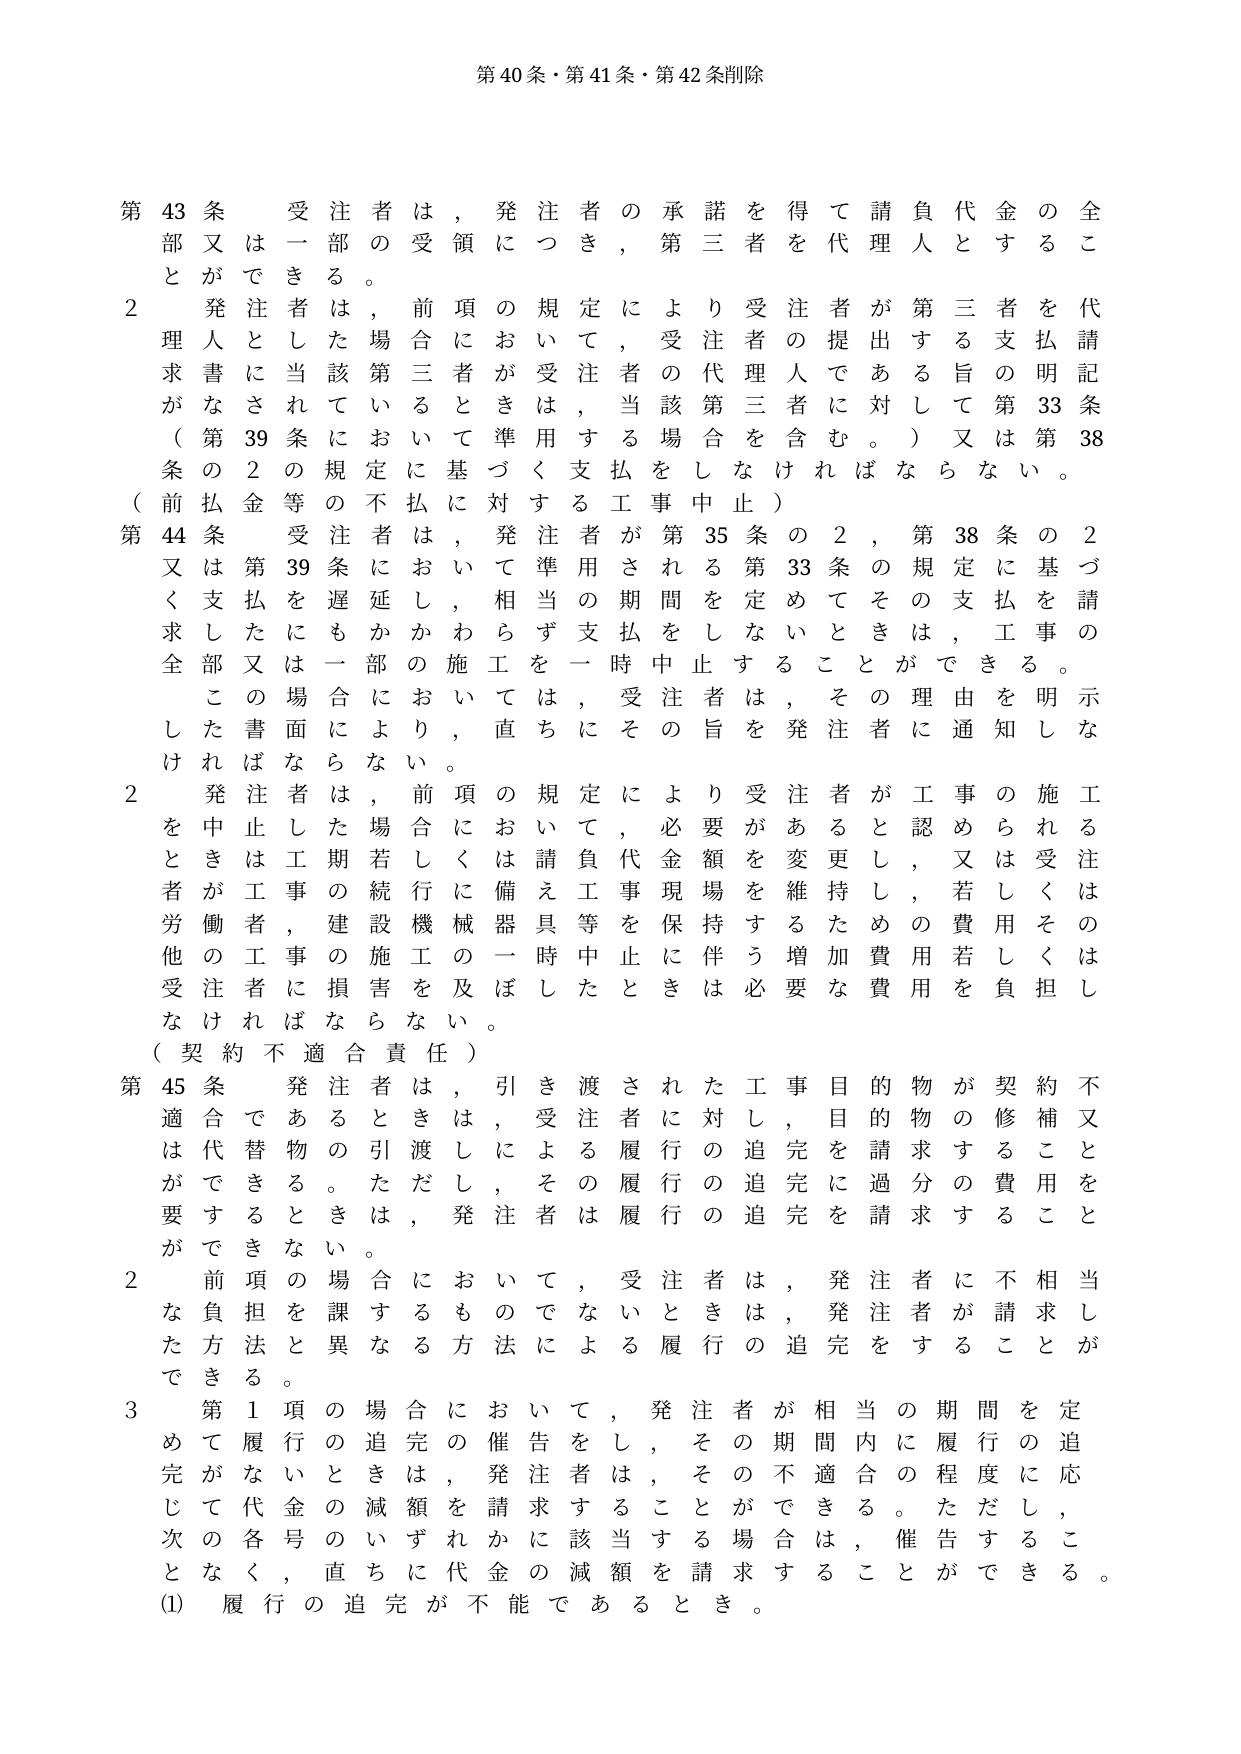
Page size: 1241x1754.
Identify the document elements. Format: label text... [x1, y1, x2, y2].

text 第43条 受注者は，発注者の承諾を得て請負代金の全部又は一部の受領につき，第三者を代理人とすることができる。 [120, 194, 1120, 291]
text ２ 発注者は，前項の規定により受注者が第三者を代理人とした場合において，受注者の提出する支払請求書に当該第三者が受注者の代理人である旨の明記がなされているときは，当該第三者に対して第33条（第39条において準用する場合を含む。）又は第38条の２の規定に基づく支払をしなければならない。 [120, 291, 1120, 485]
text ⑴ 履行の追完が不能であるとき。 [120, 1587, 1120, 1619]
text この場合においては，受注者は，その理由を明示した書面により，直ちにその旨を発注者に通知しなければならない。 [120, 680, 1120, 777]
text ３ 第１項の場合において，発注者が相当の期間を定めて履行の追完の催告をし，その期間内に履行の追完がないときは，発注者は，その不適合の程度に応じて代金の減額を請求することができる。ただし，次の各号のいずれかに該当する場合は，催告することなく，直ちに代金の減額を請求することができる。 [120, 1392, 1120, 1587]
text （契約不適合責任） [120, 1036, 1120, 1068]
text ２ 前項の場合において，受注者は，発注者に不相当な負担を課するものでないときは，発注者が請求した方法と異なる方法による履行の追完をすることができる。 [120, 1263, 1120, 1392]
text 第44条 受注者は，発注者が第35条の２，第38条の２又は第39条において準用される第33条の規定に基づく支払を遅延し，相当の期間を定めてその支払を請求したにもかかわらず支払をしないときは，工事の全部又は一部の施工を一時中止することができる。 [120, 518, 1120, 680]
text ２ 発注者は，前項の規定により受注者が工事の施工を中止した場合において，必要があると認められるときは工期若しくは請負代金額を変更し，又は受注者が工事の続行に備え工事現場を維持し，若しくは労働者，建設機械器具等を保持するための費用その他の工事の施工の一時中止に伴う増加費用若しくは受注者に損害を及ぼしたときは必要な費用を負担しなければならない。 [120, 777, 1120, 1036]
text （前払金等の不払に対する工事中止） [120, 485, 1120, 518]
text 第45条 発注者は，引き渡された工事目的物が契約不適合であるときは，受注者に対し，目的物の修補又は代替物の引渡しによる履行の追完を請求することができる。ただし，その履行の追完に過分の費用を要するときは，発注者は履行の追完を請求することができない。 [120, 1068, 1120, 1263]
